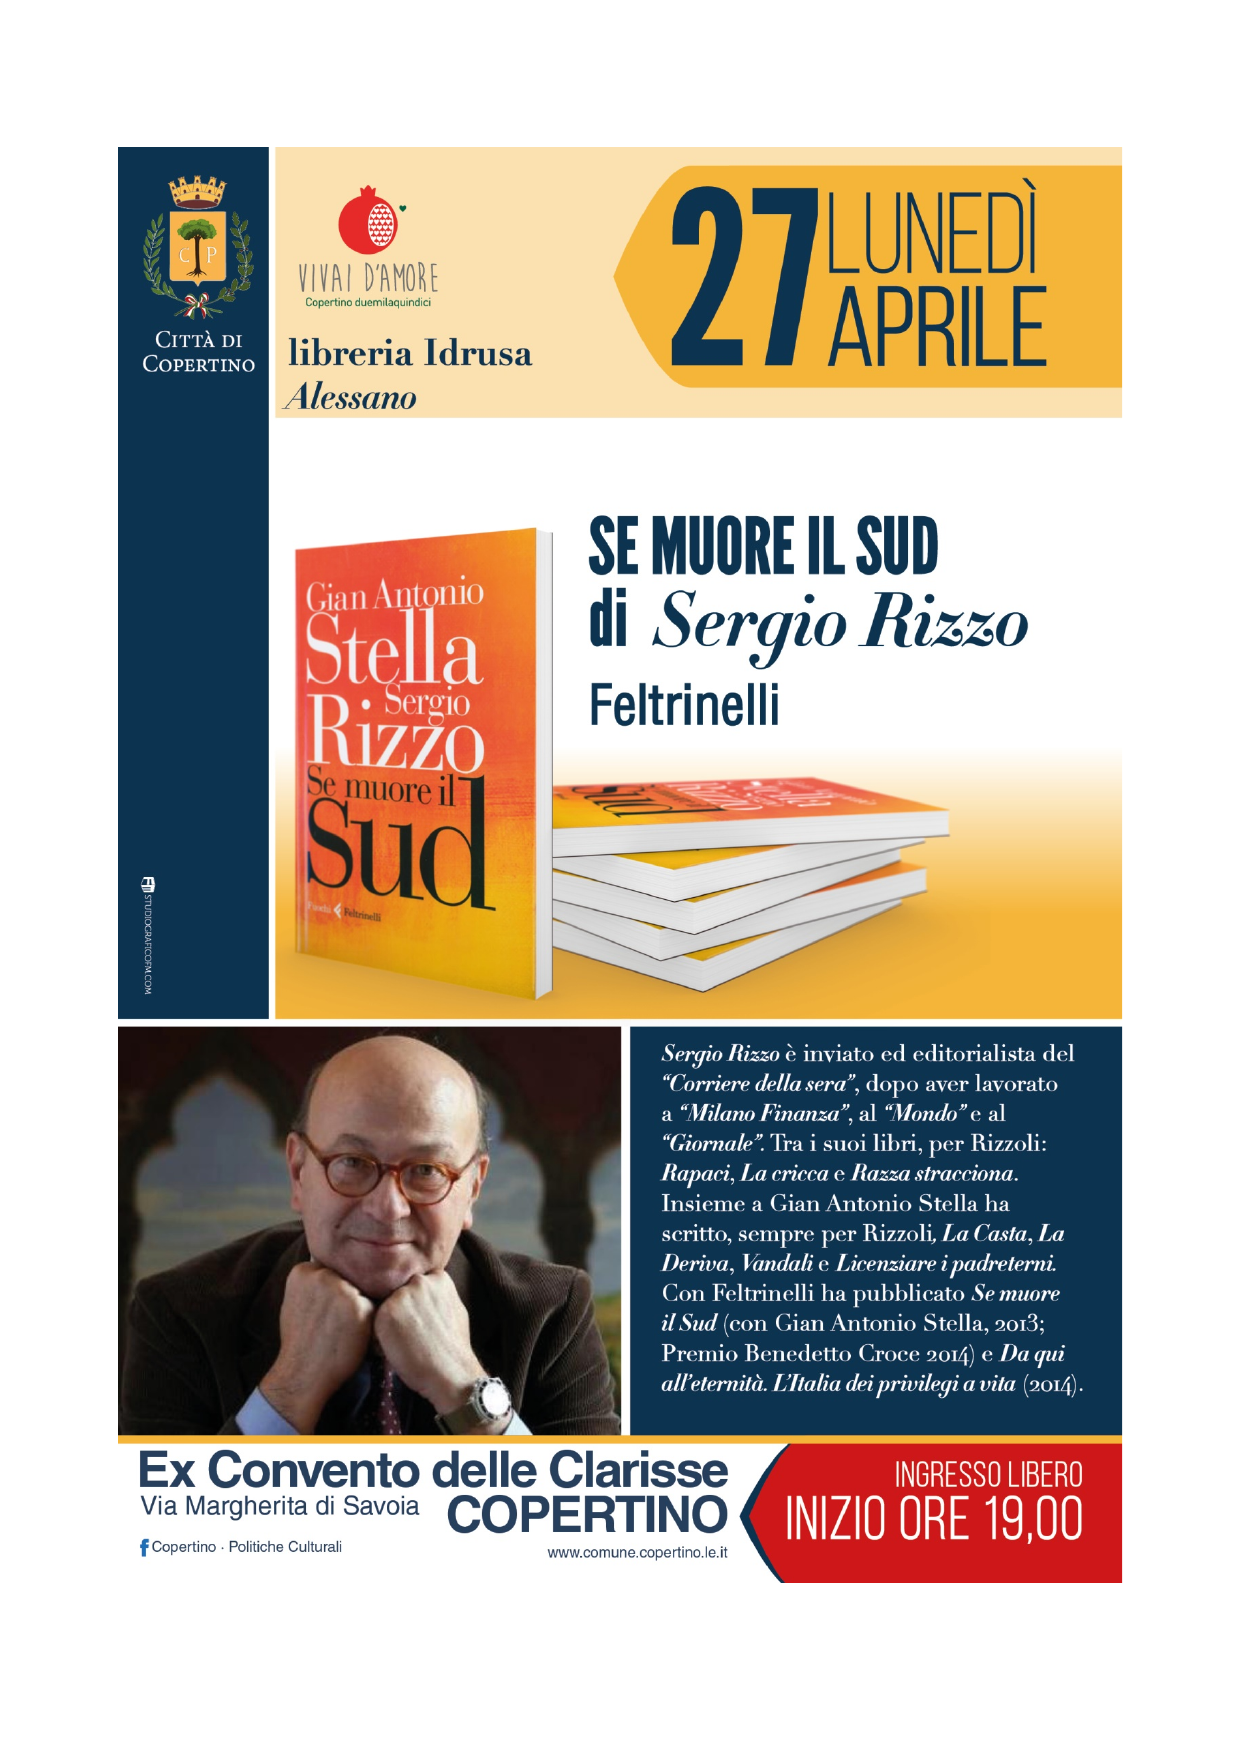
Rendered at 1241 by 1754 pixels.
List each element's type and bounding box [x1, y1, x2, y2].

picture [118, 147, 1123, 1583]
